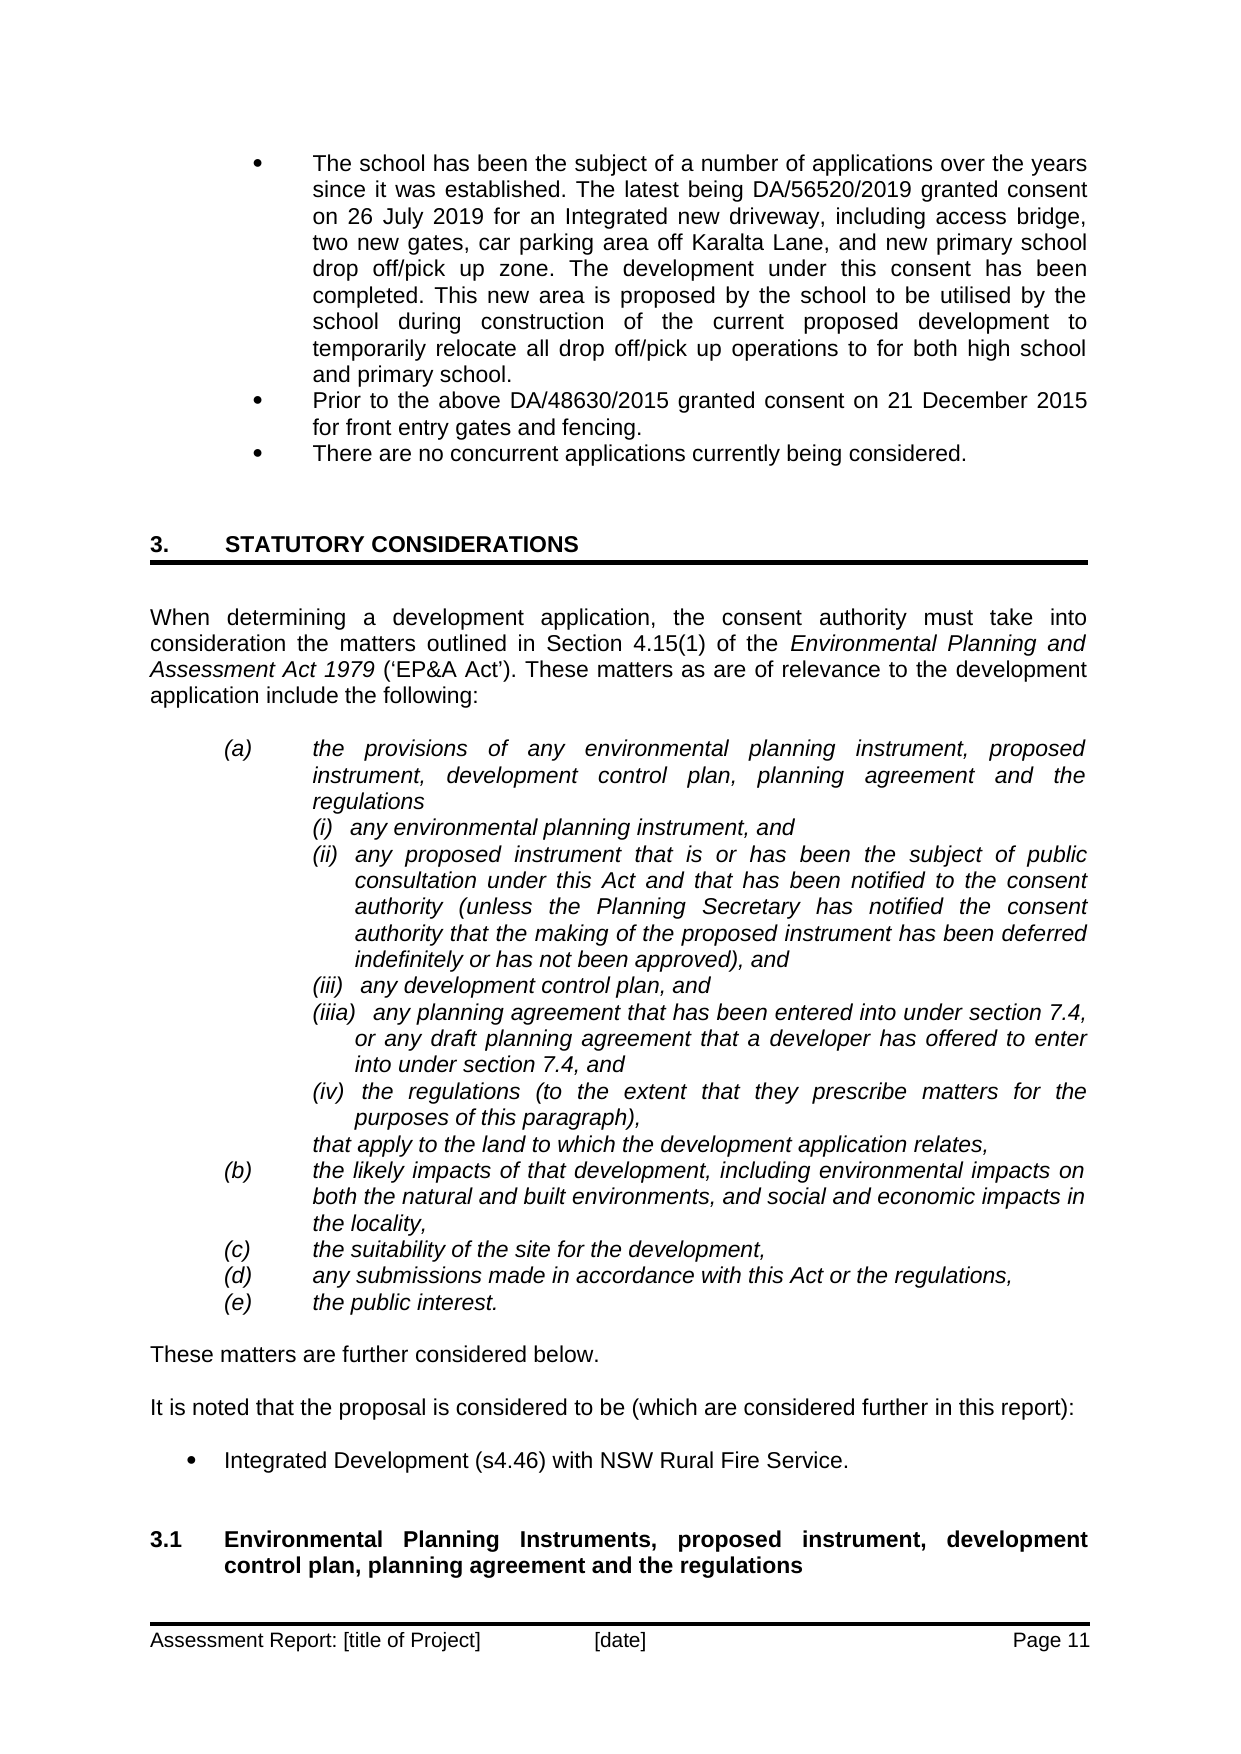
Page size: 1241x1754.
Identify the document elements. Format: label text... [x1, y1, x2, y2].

list the suitability of the site for the development, [224, 1236, 1088, 1262]
list STATUTORY CONSIDERATIONS [150, 531, 1088, 560]
list the public interest. [224, 1289, 1088, 1315]
list Integrated Development (s4.46) with NSW Rural Fire Service. [187, 1447, 1088, 1473]
list Environmental Planning Instruments, proposed instrument, development control plan, planning agreement and the regulations [150, 1526, 1088, 1578]
list the likely impacts of that development, including environmental impacts on both the natural and built environments, and social and economic impacts in the locality, [224, 1157, 1088, 1236]
text (iiia) any planning agreement that has been entered into under section 7.4, or any draft planning agreement that a developer has offered to enter into under section 7.4, and [312, 999, 1090, 1078]
text (i) any environmental planning instrument, and [312, 814, 1090, 841]
list The school has been the subject of a number of applications over the years since it was established. The latest being DA/56520/2019 granted consent on 26 July 2019 for an Integrated new driveway, including access bridge, two new gates, car parking area off Karalta Lane, and new primary school drop off/pick up zone. The development under this consent has been completed. This new area is proposed by the school to be utilised by the school during construction of the current proposed development to temporarily relocate all drop off/pick up operations to for both high school and primary school. [253, 150, 1088, 387]
text When determining a development application, the consent authority must take into consideration the matters outlined in Section 4.15(1) of the Environmental Planning and Assessment Act 1979 (‘EP&A Act’). These matters as are of relevance to the development application include the following: [150, 603, 1088, 709]
list any submissions made in accordance with this Act or the regulations, [224, 1262, 1088, 1289]
text These matters are further considered below. [150, 1341, 1088, 1368]
list Prior to the above DA/48630/2015 granted consent on 21 December 2015 for front entry gates and fencing. [253, 387, 1088, 440]
text (iii) any development control plan, and [312, 972, 1090, 999]
list There are no concurrent applications currently being considered. [253, 440, 1088, 466]
text (ii) any proposed instrument that is or has been the subject of public consultation under this Act and that has been notified to the consent authority (unless the Planning Secretary has notified the consent authority that the making of the proposed instrument has been deferred indefinitely or has not been approved), and [312, 841, 1090, 972]
list that apply to the land to which the development application relates, [312, 1131, 1088, 1157]
text (iv) the regulations (to the extent that they prescribe matters for the purposes of this paragraph), [312, 1078, 1090, 1131]
list the provisions of any environmental planning instrument, proposed instrument, development control plan, planning agreement and the regulations [224, 735, 1088, 814]
text It is noted that the proposal is considered to be (which are considered further in this report): [150, 1394, 1088, 1420]
